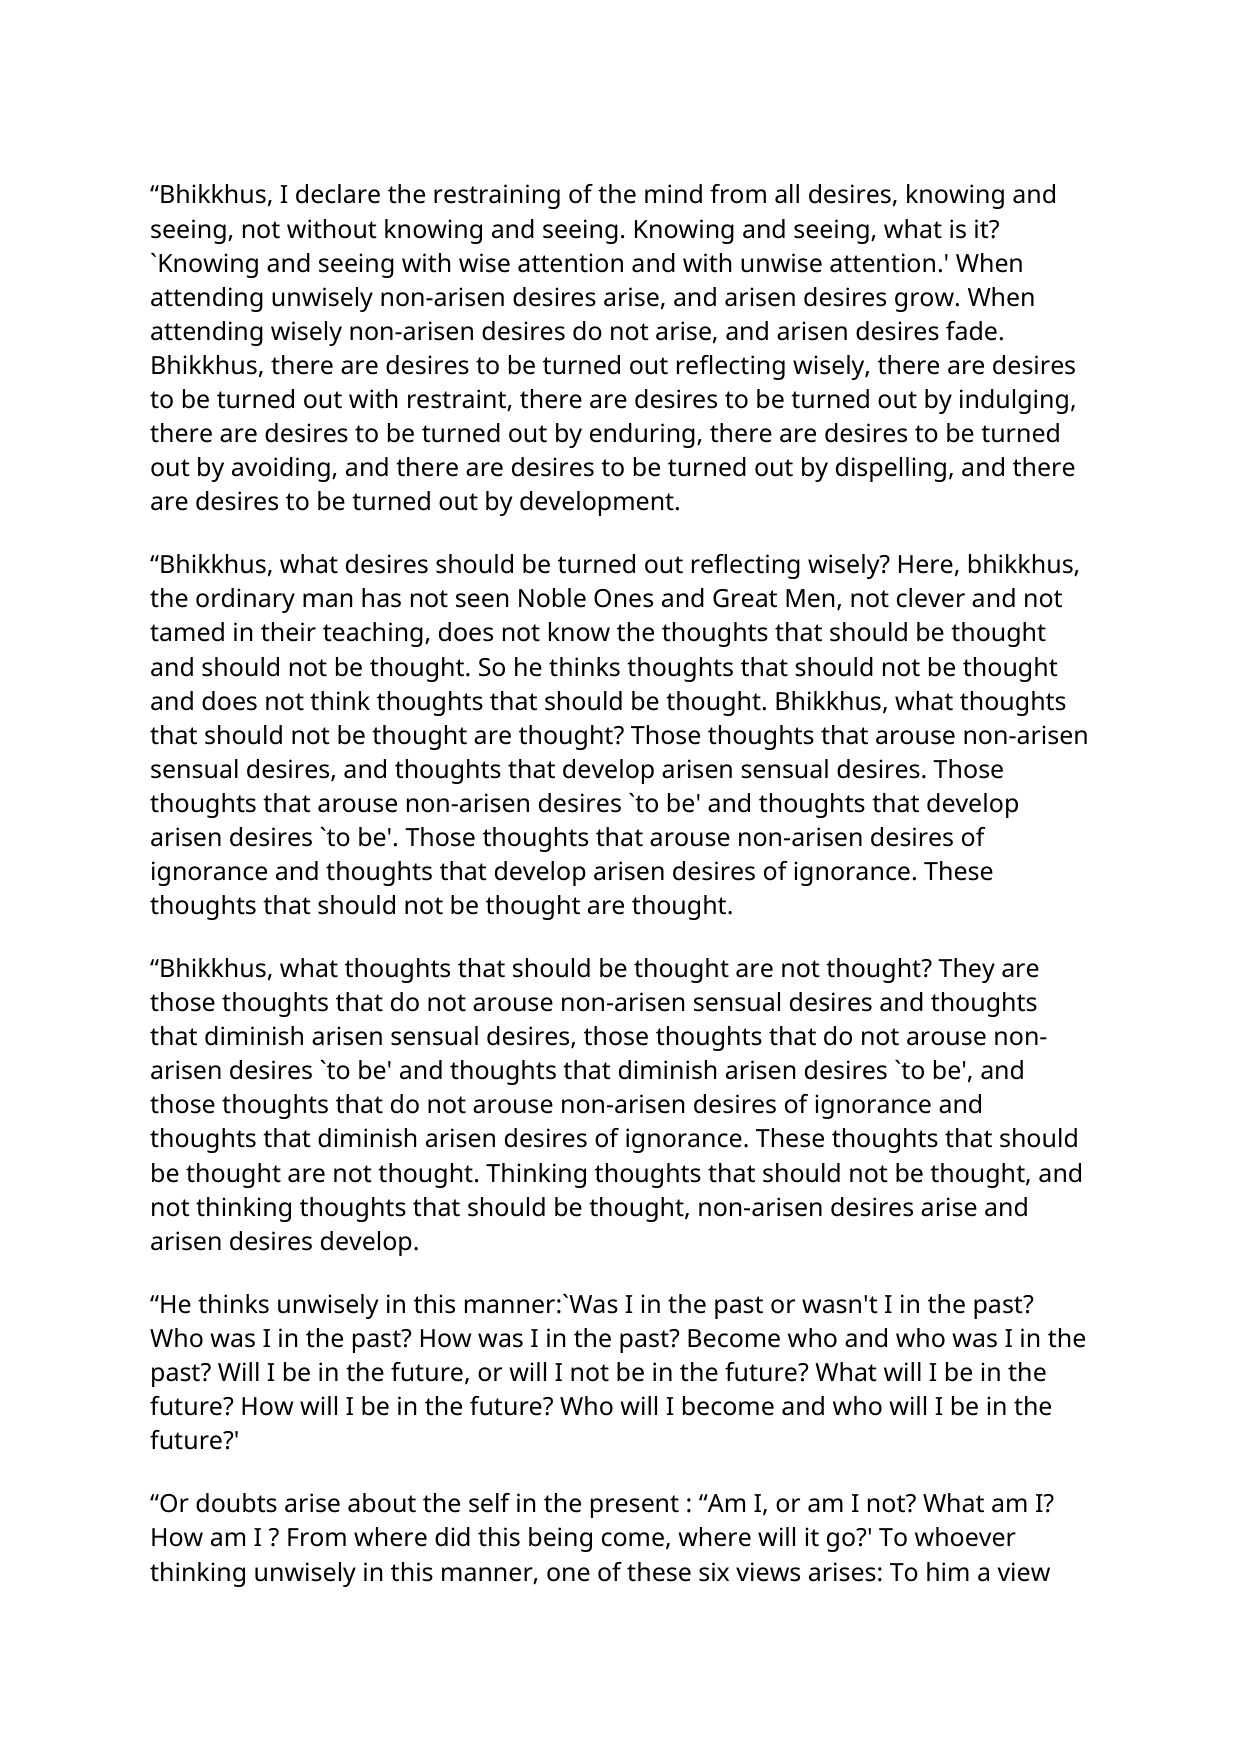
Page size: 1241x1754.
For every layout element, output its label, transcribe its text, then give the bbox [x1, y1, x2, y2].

text “Bhikkhus, what desires should be turned out reflecting wisely? Here, bhikkhus, the ordinary man has not seen Noble Ones and Great Men, not clever and not tamed in their teaching, does not know the thoughts that should be thought and should not be thought. So he thinks thoughts that should not be thought and does not think thoughts that should be thought. Bhikkhus, what thoughts that should not be thought are thought? Those thoughts that arouse non-arisen sensual desires, and thoughts that develop arisen sensual desires. Those thoughts that arouse non-arisen desires `to be' and thoughts that develop arisen desires `to be'. Those thoughts that arouse non-arisen desires of ignorance and thoughts that develop arisen desires of ignorance. These thoughts that should not be thought are thought. [150, 547, 1090, 922]
text “Bhikkhus, I declare the restraining of the mind from all desires, knowing and seeing, not without knowing and seeing. Knowing and seeing, what is it? `Knowing and seeing with wise attention and with unwise attention.' When attending unwisely non-arisen desires arise, and arisen desires grow. When attending wisely non-arisen desires do not arise, and arisen desires fade. Bhikkhus, there are desires to be turned out reflecting wisely, there are desires to be turned out with restraint, there are desires to be turned out by indulging, there are desires to be turned out by enduring, there are desires to be turned out by avoiding, and there are desires to be turned out by dispelling, and there are desires to be turned out by development. [150, 177, 1090, 518]
text “He thinks unwisely in this manner:`Was I in the past or wasn't I in the past? Who was I in the past? How was I in the past? Become who and who was I in the past? Will I be in the future, or will I not be in the future? What will I be in the future? How will I be in the future? Who will I become and who will I be in the future?' [150, 1287, 1090, 1457]
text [150, 1486, 1090, 1588]
text “Bhikkhus, what thoughts that should be thought are not thought? They are those thoughts that do not arouse non-arisen sensual desires and thoughts that diminish arisen sensual desires, those thoughts that do not arouse non-arisen desires `to be' and thoughts that diminish arisen desires `to be', and those thoughts that do not arouse non-arisen desires of ignorance and thoughts that diminish arisen desires of ignorance. These thoughts that should be thought are not thought. Thinking thoughts that should not be thought, and not thinking thoughts that should be thought, non-arisen desires arise and arisen desires develop. [150, 951, 1090, 1257]
